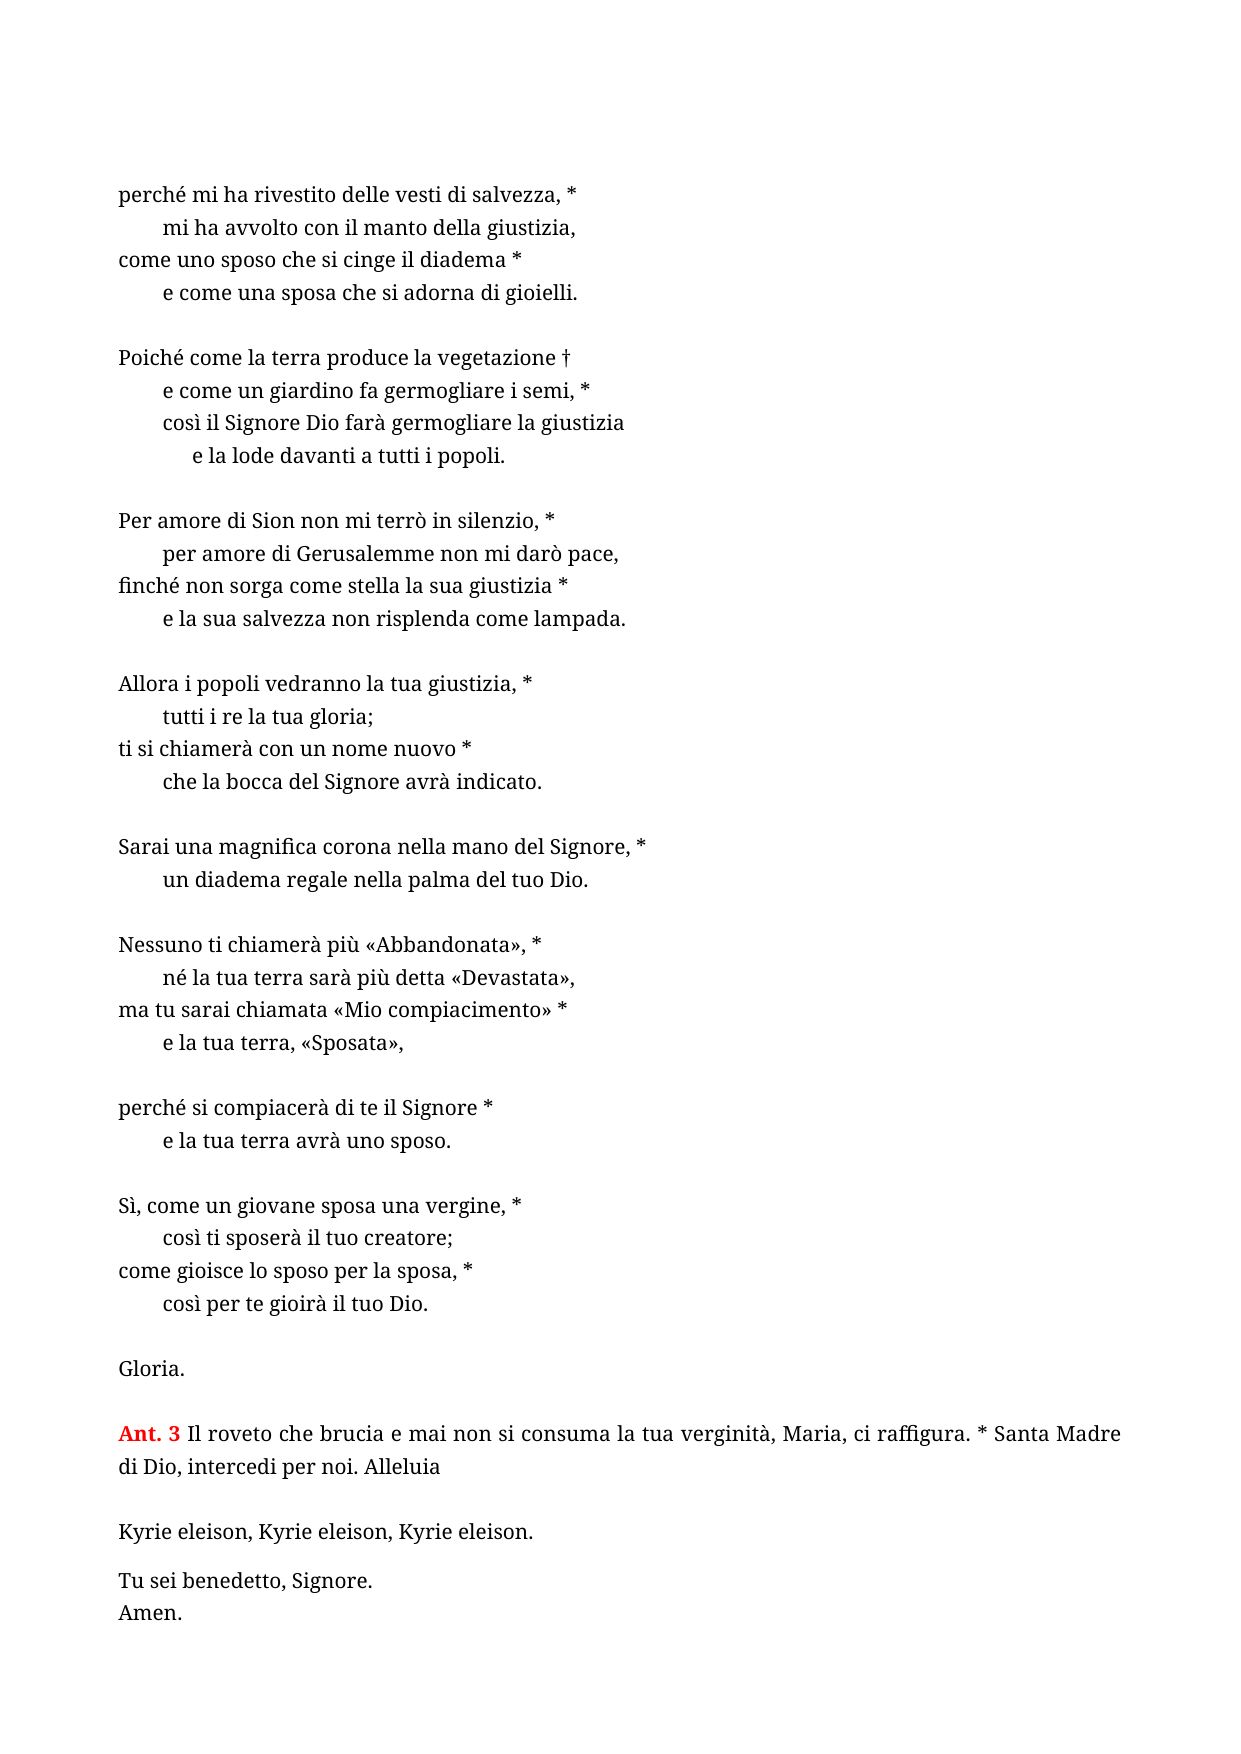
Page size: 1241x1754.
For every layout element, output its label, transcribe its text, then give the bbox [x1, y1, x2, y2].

text ti si chiamerà con un nome nuovo * [118, 734, 1122, 763]
text così il Signore Dio farà germogliare la giustizia [118, 408, 1122, 437]
text finché non sorga come stella la sua giustizia * [118, 571, 1122, 600]
text perché si compiacerà di te il Signore * [118, 1093, 1122, 1122]
text né la tua terra sarà più detta «Devastata», [118, 963, 1122, 991]
text Ant. 3 Il roveto che brucia e mai non si consuma la tua verginità, Maria, ci raffigura. * Santa Madre di Dio, intercedi per noi. Alleluia [118, 1419, 1122, 1480]
text tutti i re la tua gloria; [118, 702, 1122, 730]
text così per te gioirà il tuo Dio. [118, 1289, 1122, 1317]
text così ti sposerà il tuo creatore; [118, 1223, 1122, 1252]
text e come un giardino fa germogliare i semi, * [118, 376, 1122, 404]
text ma tu sarai chiamata «Mio compiacimento» * [118, 995, 1122, 1024]
text e la tua terra avrà uno sposo. [118, 1126, 1122, 1154]
text Kyrie eleison, Kyrie eleison, Kyrie eleison. [118, 1517, 1122, 1545]
text e come una sposa che si adorna di gioielli. [118, 278, 1122, 306]
text come gioisce lo sposo per la sposa, * [118, 1256, 1122, 1284]
text Sarai una magnifica corona nella mano del Signore, * [118, 832, 1122, 861]
text e la lode davanti a tutti i popoli. [147, 441, 1122, 469]
text Tu sei benedetto, Signore. [118, 1566, 1122, 1594]
text Gloria. [118, 1354, 1122, 1382]
text come uno sposo che si cinge il diadema * [118, 245, 1122, 274]
text Nessuno ti chiamerà più «Abbandonata», * [118, 930, 1122, 958]
text mi ha avvolto con il manto della giustizia, [118, 213, 1122, 241]
text Poiché come la terra produce la vegetazione † [118, 343, 1122, 372]
text Per amore di Sion non mi terrò in silenzio, * [118, 506, 1122, 535]
text Allora i popoli vedranno la tua giustizia, * [118, 669, 1122, 698]
text e la tua terra, «Sposata», [118, 1028, 1122, 1056]
text che la bocca del Signore avrà indicato. [118, 767, 1122, 796]
text e la sua salvezza non risplenda come lampada. [118, 604, 1122, 632]
text Sì, come un giovane sposa una vergine, * [118, 1191, 1122, 1219]
text perché mi ha rivestito delle vesti di salvezza, * [118, 180, 1122, 209]
text Amen. [118, 1598, 1122, 1627]
text per amore di Gerusalemme non mi darò pace, [118, 539, 1122, 567]
text un diadema regale nella palma del tuo Dio. [118, 865, 1122, 893]
